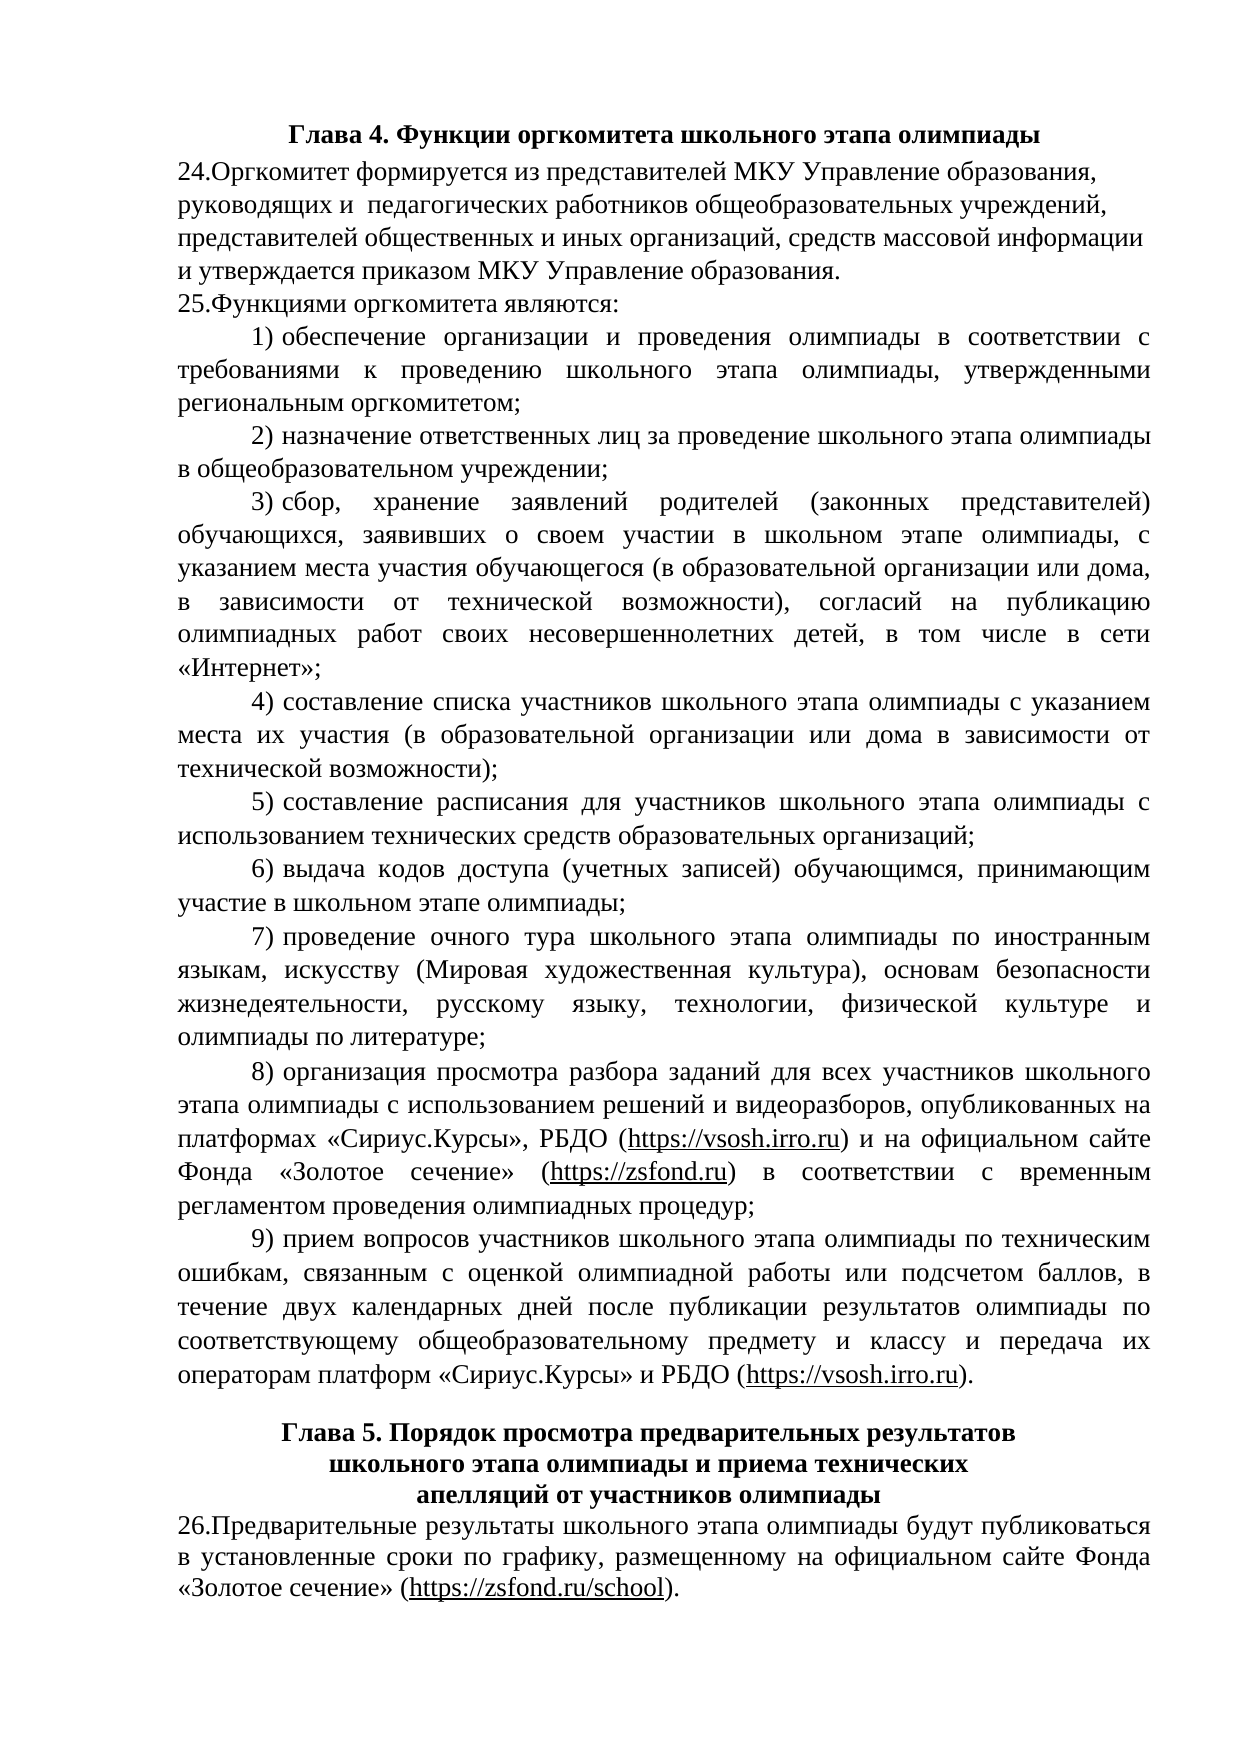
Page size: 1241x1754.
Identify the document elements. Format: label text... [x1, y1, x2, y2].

text 26.Предварительные результаты школьного этапа олимпиады будут публиковаться в установленные сроки по графику, размещенному на официальном сайте Фонда «Золотое сечение» (https://zsfond.ru/school). [177, 1509, 1152, 1602]
list составление расписания для участников школьного этапа олимпиады с использованием технических средств образовательных организаций; [177, 784, 1152, 851]
list обеспечение организации и проведения олимпиады в соответствии с требованиями к проведению школьного этапа олимпиады, утвержденными региональным оргкомитетом; [177, 319, 1152, 418]
list проведение очного тура школьного этапа олимпиады по иностранным языкам, искусству (Мировая художественная культура), основам безопасности жизнедеятельности, русскому языку, технологии, физической культуре и олимпиады по литературе; [177, 918, 1152, 1053]
list сбор, хранение заявлений родителей (законных представителей) обучающихся, заявивших о своем участии в школьном этапе олимпиады, с указанием места участия обучающегося (в образовательной организации или дома, в зависимости от технической возможности), согласий на публикацию олимпиадных работ своих несовершеннолетних детей, в том числе в сети «Интернет»; [177, 484, 1152, 683]
text Глава 5. Порядок просмотра предварительных результатов [146, 1416, 1152, 1447]
list прием вопросов участников школьного этапа олимпиады по техническим ошибкам, связанным с оценкой олимпиадной работы или подсчетом баллов, в течение двух календарных дней после публикации результатов олимпиады по соответствующему общеобразовательному предмету и классу и передача их операторам платформ «Сириус.Курсы» и РБДО (https://vsosh.irro.ru). [177, 1221, 1152, 1391]
text школьного этапа олимпиады и приема технических [146, 1447, 1152, 1478]
text апелляций от участников олимпиады [146, 1478, 1152, 1509]
list выдача кодов доступа (учетных записей) обучающимся, принимающим участие в школьном этапе олимпиады; [177, 851, 1152, 918]
list организация просмотра разбора заданий для всех участников школьного этапа олимпиады с использованием решений и видеоразборов, опубликованных на платформах «Сириус.Курсы», РБДО (https://vsosh.irro.ru) и на официальном сайте Фонда «Золотое сечение» (https://zsfond.ru) в соответствии с временным регламентом проведения олимпиадных процедур; [177, 1053, 1152, 1221]
list составление списка участников школьного этапа олимпиады с указанием места их участия (в образовательной организации или дома в зависимости от технической возможности); [177, 683, 1152, 784]
text 24.Оргкомитет формируется из представителей МКУ Управление образования, руководящих и педагогических работников общеобразовательных учреждений, представителей общественных и иных организаций, средств массовой информации и утверждается приказом МКУ Управление образования. [177, 154, 1152, 286]
text 25.Функциями оргкомитета являются: [177, 286, 1152, 319]
list назначение ответственных лиц за проведение школьного этапа олимпиады в общеобразовательном учреждении; [177, 418, 1152, 484]
text Глава 4. Функции оргкомитета школьного этапа олимпиады [177, 118, 1152, 149]
